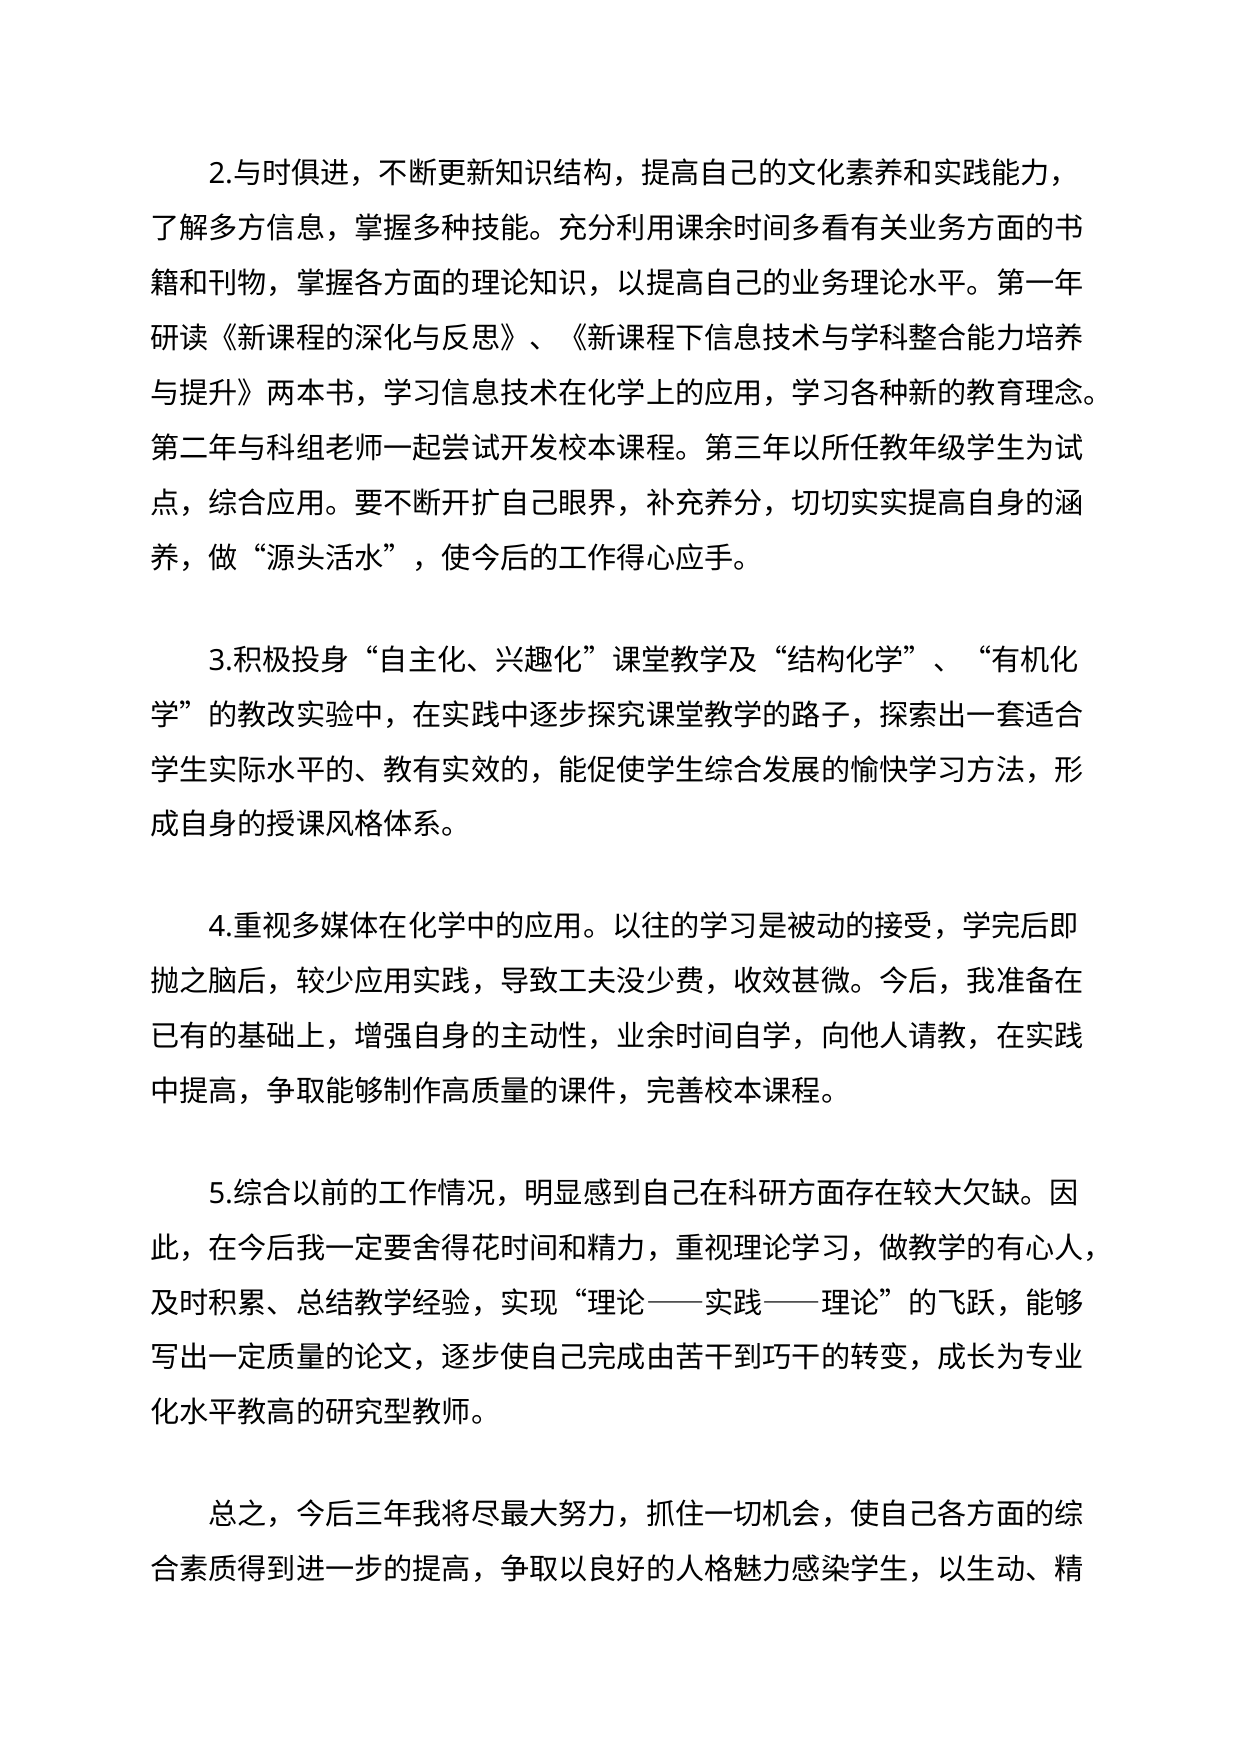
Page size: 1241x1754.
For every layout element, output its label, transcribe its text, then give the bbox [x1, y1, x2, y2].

text 2.与时俱进，不断更新知识结构，提高自己的文化素养和实践能力，了解多方信息，掌握多种技能。充分利用课余时间多看有关业务方面的书籍和刊物，掌握各方面的理论知识，以提高自己的业务理论水平。第一年研读《新课程的深化与反思》、《新课程下信息技术与学科整合能力培养与提升》两本书，学习信息技术在化学上的应用，学习各种新的教育理念。第二年与科组老师一起尝试开发校本课程。第三年以所任教年级学生为试点，综合应用。要不断开扩自己眼界，补充养分，切切实实提高自身的涵养，做“源头活水”，使今后的工作得心应手。 [150, 150, 1090, 577]
text 5.综合以前的工作情况，明显感到自己在科研方面存在较大欠缺。因此，在今后我一定要舍得花时间和精力，重视理论学习，做教学的有心人，及时积累、总结教学经验，实现“理论——实践——理论”的飞跃，能够写出一定质量的论文，逐步使自己完成由苦干到巧干的转变，成长为专业化水平教高的研究型教师。 [150, 1169, 1090, 1431]
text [150, 1491, 1090, 1588]
text 4.重视多媒体在化学中的应用。以往的学习是被动的接受，学完后即抛之脑后，较少应用实践，导致工夫没少费，收效甚微。今后，我准备在已有的基础上，增强自身的主动性，业余时间自学，向他人请教，在实践中提高，争取能够制作高质量的课件，完善校本课程。 [150, 903, 1090, 1110]
text 3.积极投身“自主化、兴趣化”课堂教学及“结构化学”、“有机化学”的教改实验中，在实践中逐步探究课堂教学的路子，探索出一套适合学生实际水平的、教有实效的，能促使学生综合发展的愉快学习方法，形成自身的授课风格体系。 [150, 636, 1090, 843]
